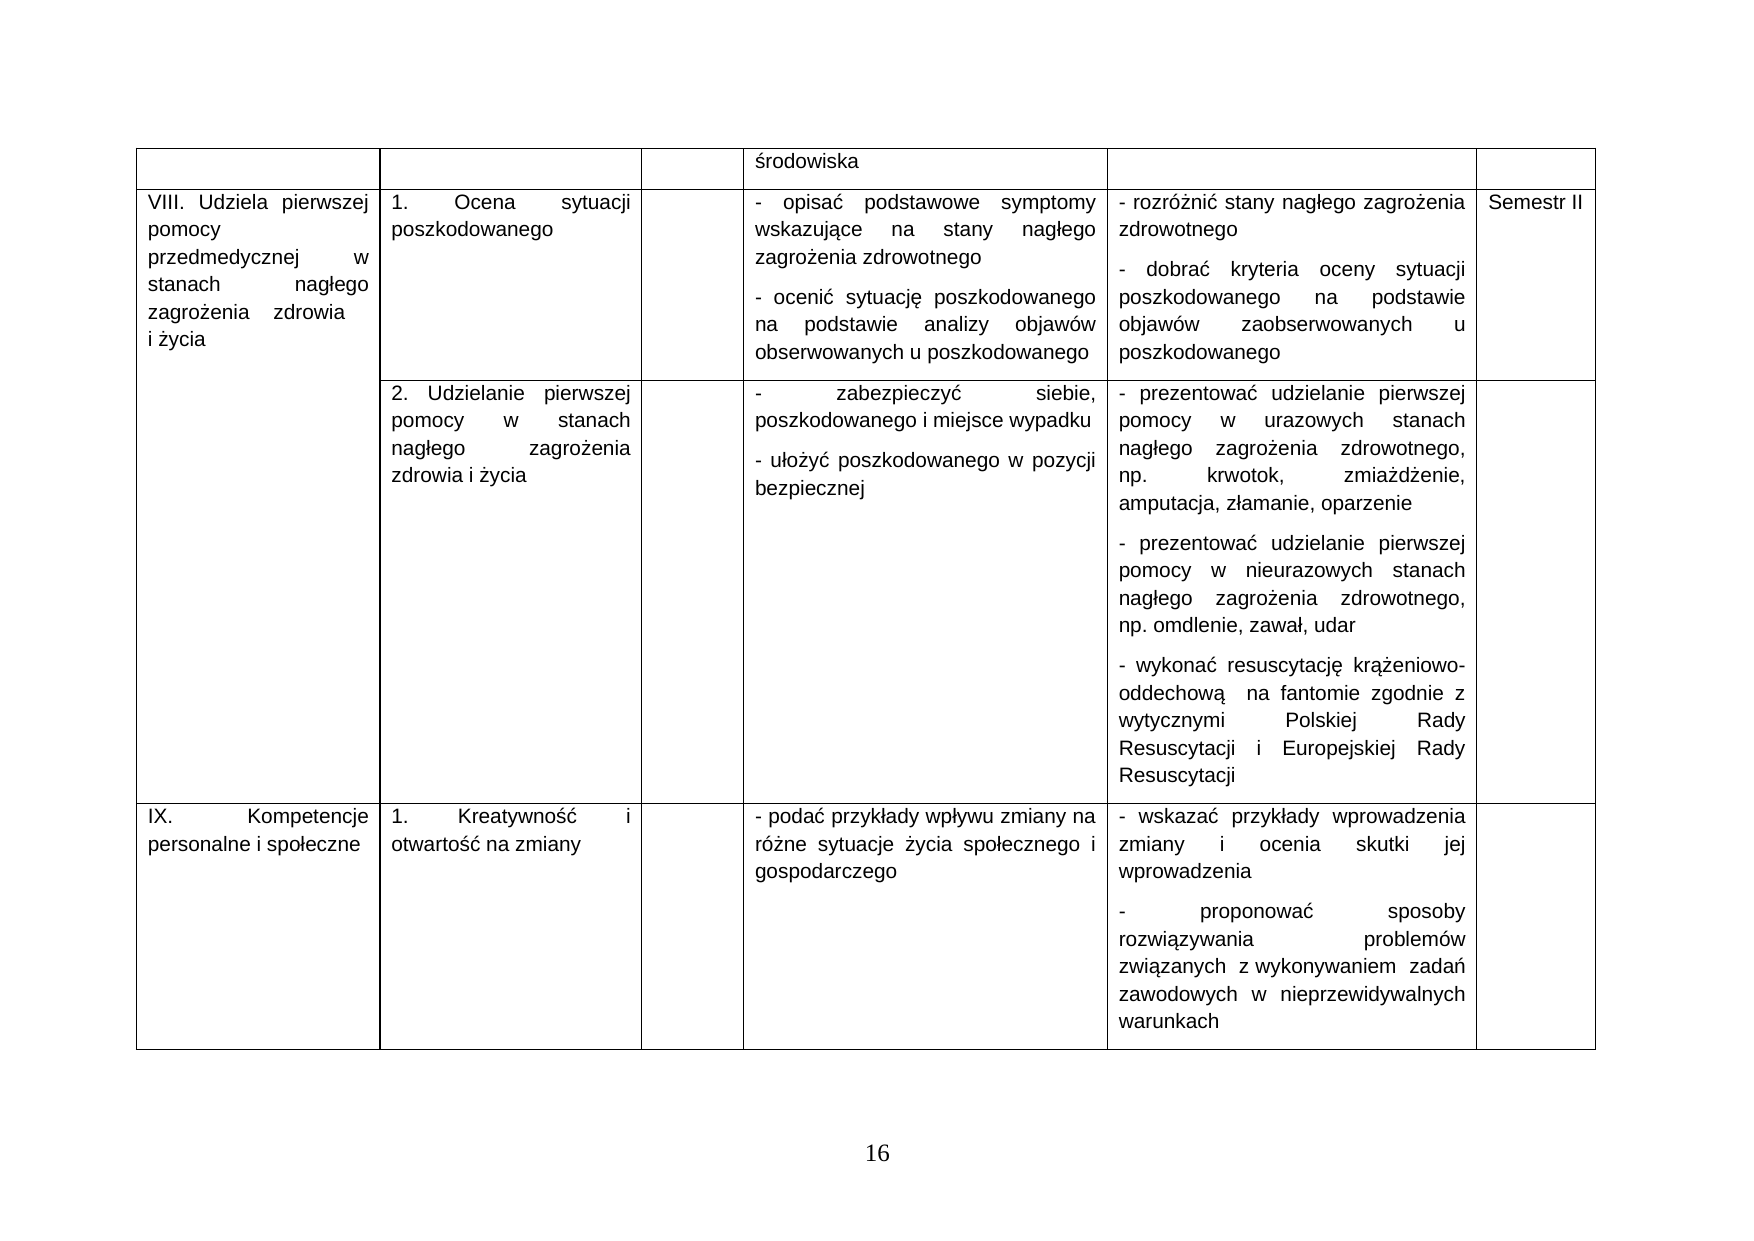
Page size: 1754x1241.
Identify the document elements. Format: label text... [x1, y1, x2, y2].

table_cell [744, 149, 1107, 189]
table_cell VIII. Udziela pierwszej pomocy przedmedycznej w stanach nagłego zagrożenia zdrowia i życia [137, 190, 379, 803]
table_cell IX. Kompetencje personalne i społeczne [137, 804, 379, 1049]
table_cell [642, 149, 743, 189]
table_cell - opisać podstawowe symptomy wskazujące na stany nagłego zagrożenia zdrowotnego - ocenić sytuację poszkodowanego na podstawie analizy objawów obserwowanych u poszkodowanego [744, 190, 1107, 380]
table_cell [642, 804, 743, 1049]
table_cell [1477, 804, 1595, 1049]
table_cell [1477, 149, 1595, 189]
table_cell 1. Kreatywność i otwartość na zmiany [381, 804, 641, 1049]
table_cell [642, 190, 743, 380]
table_cell - wskazać przykłady wprowadzenia zmiany i ocenia skutki jej wprowadzenia - proponować sposoby rozwiązywania problemów związanych z wykonywaniem zadań zawodowych w nieprzewidywalnych warunkach [1108, 804, 1476, 1049]
table_cell [1477, 381, 1595, 803]
table_cell 2. Udzielanie pierwszej pomocy w stanach nagłego zagrożenia zdrowia i życia [381, 381, 641, 803]
table_cell Semestr II [1477, 190, 1595, 380]
table_cell 1. Ocena sytuacji poszkodowanego [381, 190, 641, 380]
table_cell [381, 149, 641, 189]
table_cell [642, 381, 743, 803]
table_cell - podać przykłady wpływu zmiany na różne sytuacje życia społecznego i gospodarczego [744, 804, 1107, 1049]
table_cell - rozróżnić stany nagłego zagrożenia zdrowotnego - dobrać kryteria oceny sytuacji poszkodowanego na podstawie objawów zaobserwowanych u poszkodowanego [1108, 190, 1476, 380]
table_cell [1108, 149, 1476, 189]
table_cell - prezentować udzielanie pierwszej pomocy w urazowych stanach nagłego zagrożenia zdrowotnego, np. krwotok, zmiażdżenie, amputacja, złamanie, oparzenie - prezentować udzielanie pierwszej pomocy w nieurazowych stanach nagłego zagrożenia zdrowotnego, np. omdlenie, zawał, udar - wykonać resuscytację krążeniowo-oddechową na fantomie zgodnie z wytycznymi Polskiej Rady Resuscytacji i Europejskiej Rady Resuscytacji [1108, 381, 1476, 803]
table_cell - zabezpieczyć siebie, poszkodowanego i miejsce wypadku - ułożyć poszkodowanego w pozycji bezpiecznej [744, 381, 1107, 803]
